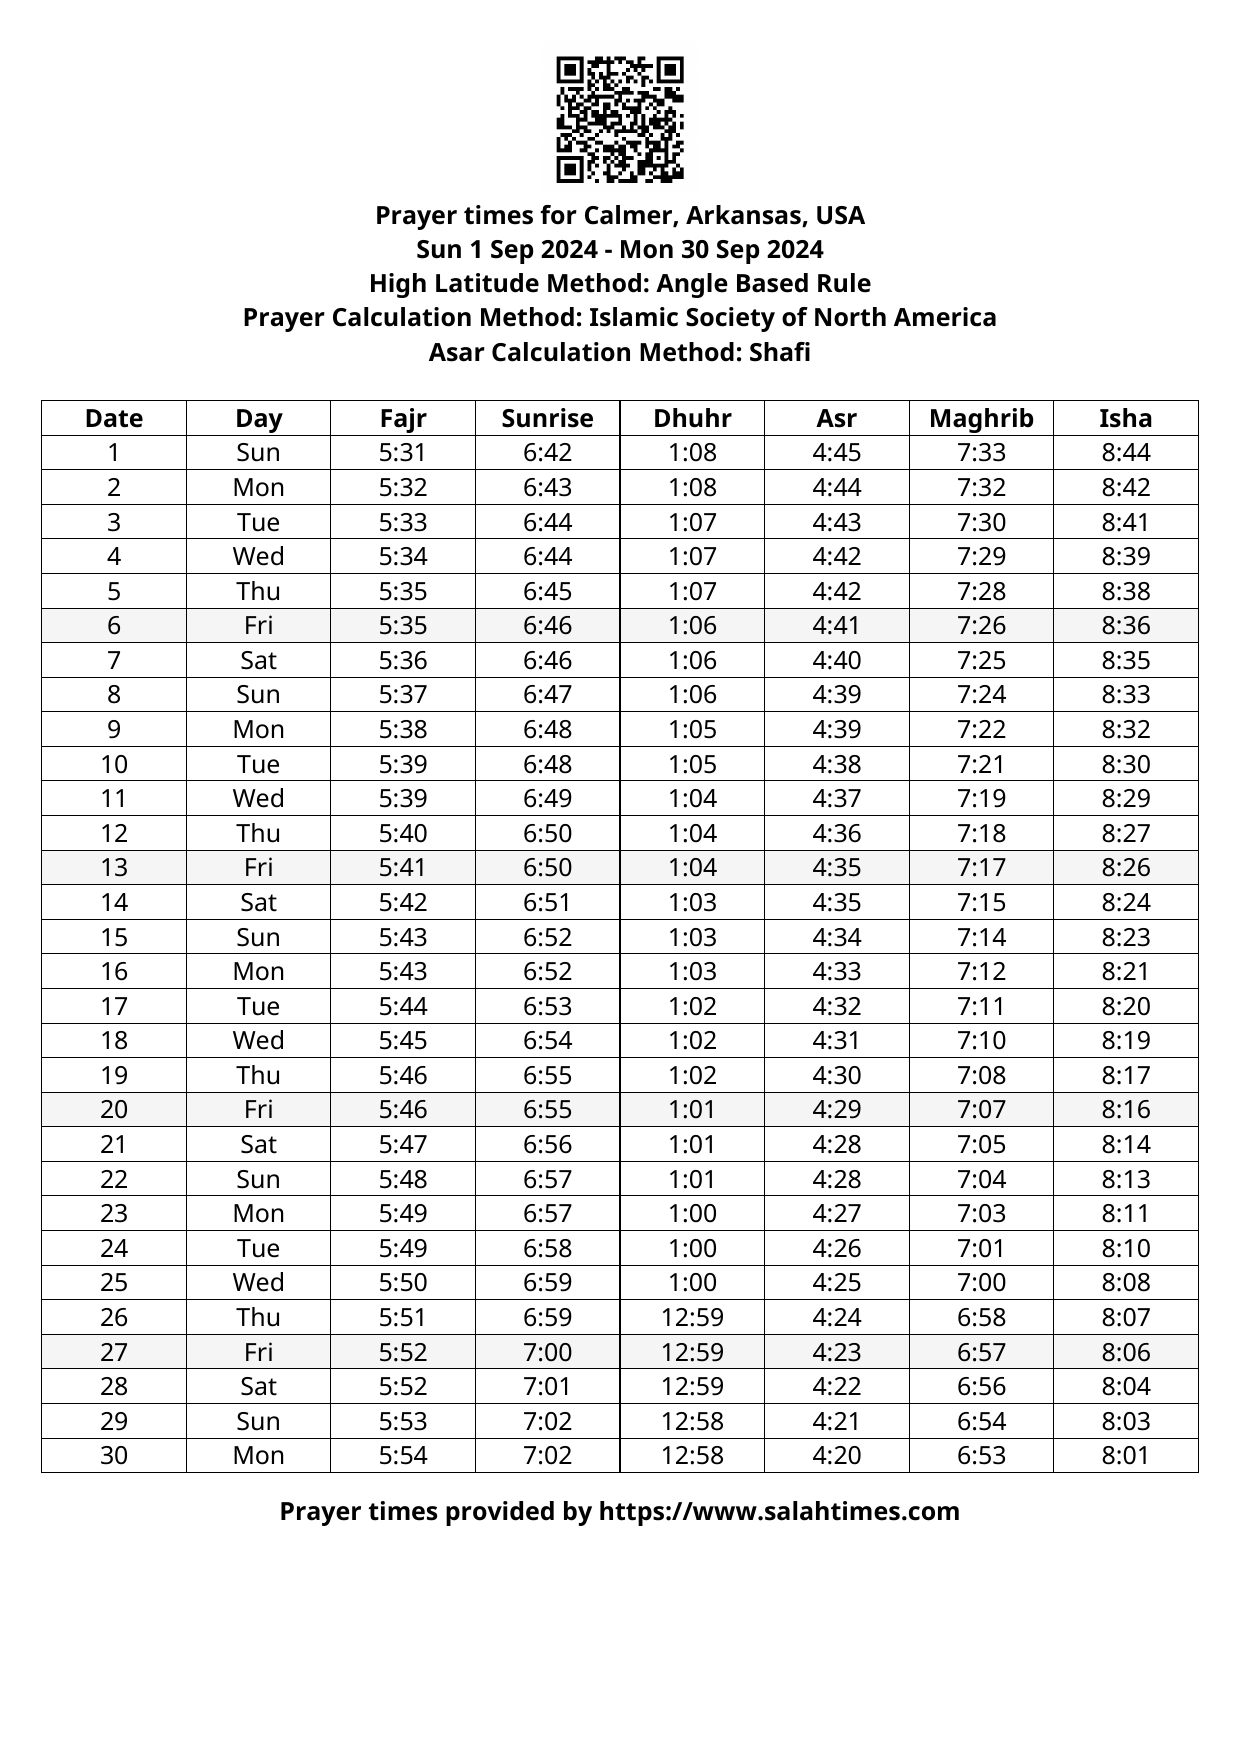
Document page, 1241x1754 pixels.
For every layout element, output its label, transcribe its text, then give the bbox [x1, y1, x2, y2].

table_cell 6:44 [476, 539, 619, 573]
table_cell 21 [42, 1127, 186, 1161]
table_cell 6:55 [476, 1093, 619, 1126]
table_cell 3 [42, 505, 186, 538]
table_cell 5:32 [331, 470, 475, 504]
table_cell 8:26 [1054, 851, 1198, 884]
table_cell 5:31 [331, 436, 475, 469]
table_cell 8:39 [1054, 539, 1198, 573]
table_cell 14 [42, 885, 186, 919]
table_cell 8:14 [1054, 1127, 1198, 1161]
table_cell 5:52 [331, 1335, 475, 1368]
table_cell 10 [42, 747, 186, 780]
table_cell 7:21 [910, 747, 1053, 780]
table_cell 6:47 [476, 678, 619, 711]
table_cell 7:22 [910, 712, 1053, 746]
table_cell 8:38 [1054, 574, 1198, 607]
table_cell 8:42 [1054, 470, 1198, 504]
table_cell Fri [187, 1093, 330, 1126]
table_cell Thu [187, 1058, 330, 1092]
table_cell 1:04 [621, 851, 764, 884]
table_cell 4:21 [765, 1404, 909, 1437]
picture [542, 41, 699, 198]
table_cell 8 [42, 678, 186, 711]
table_cell 5:39 [331, 781, 475, 815]
table_cell 16 [42, 954, 186, 988]
table_cell 8:07 [1054, 1300, 1198, 1334]
table_cell 1:07 [621, 539, 764, 573]
table_cell 23 [42, 1196, 186, 1230]
table_cell 7:24 [910, 678, 1053, 711]
table_cell 1:01 [621, 1162, 764, 1195]
table_cell 28 [42, 1369, 186, 1403]
table_cell 19 [42, 1058, 186, 1092]
table_cell 7:25 [910, 643, 1053, 677]
table_cell 7:33 [910, 436, 1053, 469]
table_cell 4:39 [765, 712, 909, 746]
table_cell Sun [187, 1404, 330, 1437]
table_cell 1:02 [621, 989, 764, 1022]
table_cell 7:19 [910, 781, 1053, 815]
table_cell 8:04 [1054, 1369, 1198, 1403]
table_cell Wed [187, 1266, 330, 1299]
table_cell 6:48 [476, 747, 619, 780]
table_cell 4:42 [765, 574, 909, 607]
table_cell 8:23 [1054, 920, 1198, 953]
table_cell 30 [42, 1439, 186, 1472]
table_cell 18 [42, 1024, 186, 1057]
table_cell 1:07 [621, 574, 764, 607]
table_cell 4:38 [765, 747, 909, 780]
table_cell 6:59 [476, 1266, 619, 1299]
table_cell 1:06 [621, 678, 764, 711]
table_cell 6:42 [476, 436, 619, 469]
text Prayer Calculation Method: Islamic Society of North America [42, 300, 1198, 334]
table_cell 6:52 [476, 954, 619, 988]
table_cell 4:37 [765, 781, 909, 815]
table_cell Tue [187, 1231, 330, 1264]
table_cell 13 [42, 851, 186, 884]
table_header Fajr [331, 401, 475, 434]
table_cell 12 [42, 816, 186, 849]
table_cell Sun [187, 1162, 330, 1195]
table_cell 15 [42, 920, 186, 953]
table_cell 1:00 [621, 1266, 764, 1299]
table_cell 8:13 [1054, 1162, 1198, 1195]
table_cell 4:28 [765, 1162, 909, 1195]
table_cell 6:57 [476, 1196, 619, 1230]
table_cell 5:46 [331, 1058, 475, 1092]
table_cell Mon [187, 712, 330, 746]
table_cell Mon [187, 954, 330, 988]
table_cell 7:26 [910, 609, 1053, 642]
table_cell Fri [187, 851, 330, 884]
table_cell 6:44 [476, 505, 619, 538]
table_cell 7:08 [910, 1058, 1053, 1092]
table_cell 8:33 [1054, 678, 1198, 711]
table_cell 7 [42, 643, 186, 677]
table_cell 8:10 [1054, 1231, 1198, 1264]
table_cell 4:26 [765, 1231, 909, 1264]
table_cell 8:01 [1054, 1439, 1198, 1472]
table_cell 29 [42, 1404, 186, 1437]
table_cell 7:30 [910, 505, 1053, 538]
table_cell 7:02 [476, 1439, 619, 1472]
table_cell 1:06 [621, 609, 764, 642]
table_cell 1:06 [621, 643, 764, 677]
table_cell Mon [187, 470, 330, 504]
table_cell 1:00 [621, 1231, 764, 1264]
table_cell 6:46 [476, 643, 619, 677]
table_cell 7:14 [910, 920, 1053, 953]
table_cell 20 [42, 1093, 186, 1126]
table_cell 1:00 [621, 1196, 764, 1230]
table_cell 1:02 [621, 1058, 764, 1092]
table_cell 8:35 [1054, 643, 1198, 677]
table_cell 4:39 [765, 678, 909, 711]
table_cell 1:03 [621, 885, 764, 919]
table_cell 1:02 [621, 1024, 764, 1057]
table_cell 6:54 [910, 1404, 1053, 1437]
table_cell 4:42 [765, 539, 909, 573]
table_cell 5:45 [331, 1024, 475, 1057]
table_cell 22 [42, 1162, 186, 1195]
table_cell 5:49 [331, 1231, 475, 1264]
table_header Day [187, 401, 330, 434]
table_cell 7:28 [910, 574, 1053, 607]
table_cell 4:41 [765, 609, 909, 642]
table_cell 5:41 [331, 851, 475, 884]
table_cell 6:51 [476, 885, 619, 919]
table_cell 4:35 [765, 851, 909, 884]
table_cell 7:03 [910, 1196, 1053, 1230]
table_cell 5:50 [331, 1266, 475, 1299]
table_cell Sat [187, 643, 330, 677]
table_cell 5:49 [331, 1196, 475, 1230]
table_cell 8:17 [1054, 1058, 1198, 1092]
table_cell 4:27 [765, 1196, 909, 1230]
table_cell Tue [187, 989, 330, 1022]
table_cell 7:07 [910, 1093, 1053, 1126]
table_cell 5:52 [331, 1369, 475, 1403]
table_cell Sat [187, 885, 330, 919]
table_cell 4:44 [765, 470, 909, 504]
table_cell 8:20 [1054, 989, 1198, 1022]
table_cell 4:40 [765, 643, 909, 677]
table_cell 6:50 [476, 816, 619, 849]
table_cell 4 [42, 539, 186, 573]
table_cell Sat [187, 1369, 330, 1403]
table_cell 4:24 [765, 1300, 909, 1334]
table_cell 4:23 [765, 1335, 909, 1368]
table_cell 26 [42, 1300, 186, 1334]
table_cell 12:58 [621, 1439, 764, 1472]
table_cell 6:53 [910, 1439, 1053, 1472]
table_cell 25 [42, 1266, 186, 1299]
table_cell 27 [42, 1335, 186, 1368]
table_cell 6:56 [476, 1127, 619, 1161]
table_cell 7:10 [910, 1024, 1053, 1057]
table_cell Sat [187, 1127, 330, 1161]
table_cell 5:36 [331, 643, 475, 677]
table_cell 6:58 [476, 1231, 619, 1264]
table_cell 8:19 [1054, 1024, 1198, 1057]
table_cell 5:44 [331, 989, 475, 1022]
table_cell 4:30 [765, 1058, 909, 1092]
table_cell 7:00 [476, 1335, 619, 1368]
table_cell 5:47 [331, 1127, 475, 1161]
table_cell 5:48 [331, 1162, 475, 1195]
table_cell 12:59 [621, 1335, 764, 1368]
table_cell 8:16 [1054, 1093, 1198, 1126]
table_cell 7:04 [910, 1162, 1053, 1195]
table_cell 1:01 [621, 1127, 764, 1161]
table_cell 5:54 [331, 1439, 475, 1472]
table_cell 5:38 [331, 712, 475, 746]
table_cell 5:40 [331, 816, 475, 849]
table_cell 5:51 [331, 1300, 475, 1334]
text Prayer times for Calmer, Arkansas, USA [42, 198, 1198, 232]
table_cell Mon [187, 1439, 330, 1472]
table_cell 7:18 [910, 816, 1053, 849]
table_cell Thu [187, 816, 330, 849]
table_cell 1:07 [621, 505, 764, 538]
table_cell Tue [187, 747, 330, 780]
table_cell Tue [187, 505, 330, 538]
table_cell Thu [187, 574, 330, 607]
table_cell 5:42 [331, 885, 475, 919]
table_cell 7:29 [910, 539, 1053, 573]
table_cell 8:24 [1054, 885, 1198, 919]
table_cell 8:11 [1054, 1196, 1198, 1230]
table_header Dhuhr [621, 401, 764, 434]
table_cell 7:15 [910, 885, 1053, 919]
table_cell 4:28 [765, 1127, 909, 1161]
table_cell 8:36 [1054, 609, 1198, 642]
table_cell 8:03 [1054, 1404, 1198, 1437]
table_cell 5:53 [331, 1404, 475, 1437]
table_cell 7:32 [910, 470, 1053, 504]
table_cell 17 [42, 989, 186, 1022]
table_header Isha [1054, 401, 1198, 434]
text Asar Calculation Method: Shafi [42, 334, 1198, 368]
table_cell 1:03 [621, 920, 764, 953]
table_cell 6:49 [476, 781, 619, 815]
table_cell 1 [42, 436, 186, 469]
table_cell 4:22 [765, 1369, 909, 1403]
table_cell 12:59 [621, 1369, 764, 1403]
table_cell 6:45 [476, 574, 619, 607]
table_cell 6:59 [476, 1300, 619, 1334]
text Prayer times provided by https://www.salahtimes.com [42, 1494, 1198, 1528]
table_cell 5:34 [331, 539, 475, 573]
table_cell 6:43 [476, 470, 619, 504]
table_header Maghrib [910, 401, 1053, 434]
table_cell 6:58 [910, 1300, 1053, 1334]
table_cell 7:17 [910, 851, 1053, 884]
table_cell 4:43 [765, 505, 909, 538]
table_cell 1:04 [621, 781, 764, 815]
table_cell 11 [42, 781, 186, 815]
table_cell 6:54 [476, 1024, 619, 1057]
table_cell 4:36 [765, 816, 909, 849]
table_cell 5:46 [331, 1093, 475, 1126]
table_cell 8:27 [1054, 816, 1198, 849]
table_cell 6:48 [476, 712, 619, 746]
table_cell Fri [187, 609, 330, 642]
table_cell 1:08 [621, 436, 764, 469]
table_cell 5:37 [331, 678, 475, 711]
table_cell 8:29 [1054, 781, 1198, 815]
table_cell 7:05 [910, 1127, 1053, 1161]
table_cell 4:29 [765, 1093, 909, 1126]
table_cell 7:01 [910, 1231, 1053, 1264]
table_cell 4:35 [765, 885, 909, 919]
table_cell Wed [187, 781, 330, 815]
table_cell 4:31 [765, 1024, 909, 1057]
table_header Date [42, 401, 186, 434]
table_cell 24 [42, 1231, 186, 1264]
table_cell 7:01 [476, 1369, 619, 1403]
table_cell 4:25 [765, 1266, 909, 1299]
table_header Sunrise [476, 401, 619, 434]
table_cell 7:02 [476, 1404, 619, 1437]
table_cell Wed [187, 539, 330, 573]
table_cell 1:01 [621, 1093, 764, 1126]
table_cell 8:30 [1054, 747, 1198, 780]
table_cell 6:57 [476, 1162, 619, 1195]
table_cell 2 [42, 470, 186, 504]
table_cell 1:04 [621, 816, 764, 849]
table_cell 8:21 [1054, 954, 1198, 988]
table_cell 1:05 [621, 747, 764, 780]
table_cell 5:35 [331, 574, 475, 607]
table_cell 5:35 [331, 609, 475, 642]
table_cell 6:50 [476, 851, 619, 884]
table_cell 6 [42, 609, 186, 642]
text Sun 1 Sep 2024 - Mon 30 Sep 2024 [42, 232, 1198, 266]
table_cell 4:20 [765, 1439, 909, 1472]
table_cell Mon [187, 1196, 330, 1230]
table_cell Sun [187, 436, 330, 469]
table_cell 8:08 [1054, 1266, 1198, 1299]
table_cell 9 [42, 712, 186, 746]
table_cell 4:45 [765, 436, 909, 469]
table_cell Thu [187, 1300, 330, 1334]
table_cell 8:32 [1054, 712, 1198, 746]
table_cell 1:05 [621, 712, 764, 746]
table_cell 6:57 [910, 1335, 1053, 1368]
table_cell 4:32 [765, 989, 909, 1022]
table_cell 6:55 [476, 1058, 619, 1092]
table_cell 6:56 [910, 1369, 1053, 1403]
table_cell 1:03 [621, 954, 764, 988]
text High Latitude Method: Angle Based Rule [42, 266, 1198, 300]
table_cell 4:33 [765, 954, 909, 988]
table_cell 6:52 [476, 920, 619, 953]
table_cell 7:00 [910, 1266, 1053, 1299]
table_cell 4:34 [765, 920, 909, 953]
table_cell 8:44 [1054, 436, 1198, 469]
table_cell 5:43 [331, 954, 475, 988]
table_cell 5:39 [331, 747, 475, 780]
table_cell 5 [42, 574, 186, 607]
table_cell 7:11 [910, 989, 1053, 1022]
table_cell 12:58 [621, 1404, 764, 1437]
table_cell Fri [187, 1335, 330, 1368]
table_cell 5:33 [331, 505, 475, 538]
table_cell 12:59 [621, 1300, 764, 1334]
table_header Asr [765, 401, 909, 434]
table_cell 1:08 [621, 470, 764, 504]
table_cell Sun [187, 920, 330, 953]
table_cell 8:41 [1054, 505, 1198, 538]
table_cell 6:46 [476, 609, 619, 642]
table_cell 5:43 [331, 920, 475, 953]
table_cell Wed [187, 1024, 330, 1057]
table_cell 8:06 [1054, 1335, 1198, 1368]
table_cell Sun [187, 678, 330, 711]
table_cell 6:53 [476, 989, 619, 1022]
table_cell 7:12 [910, 954, 1053, 988]
